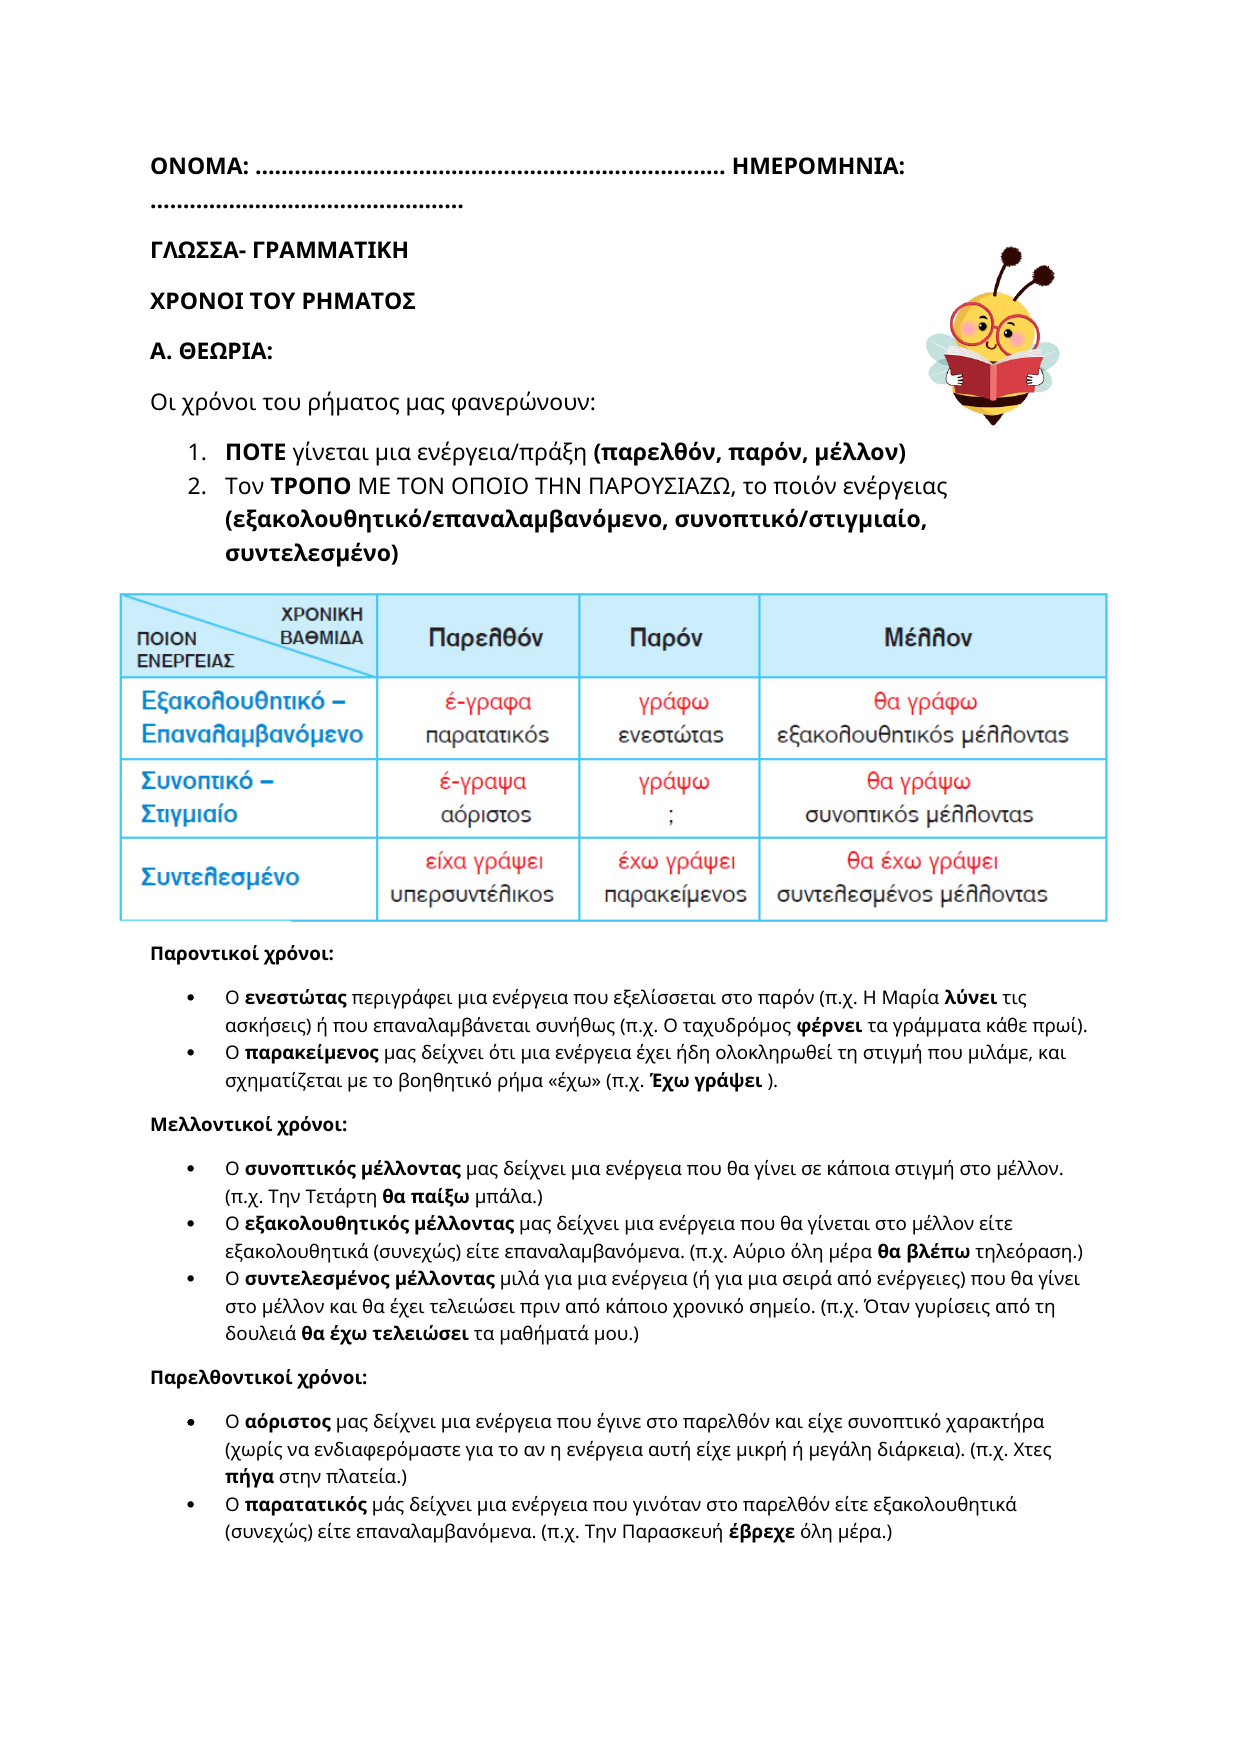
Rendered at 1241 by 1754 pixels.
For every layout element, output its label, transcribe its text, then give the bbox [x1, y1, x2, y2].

picture [922, 366, 1063, 385]
text ΧΡΟΝΟΙ ΤΟΥ ΡΗΜΑΤΟΣ [150, 284, 1090, 316]
text Οι χρόνοι του ρήματος μας φανερώνουν: [150, 385, 1090, 417]
text Παροντικοί χρόνοι: [150, 940, 1090, 966]
list ΠΟΤΕ γίνεται μια ενέργεια/πράξη (παρελθόν, παρόν, μέλλον) [187, 436, 1090, 467]
list Ο αόριστος μας δείχνει μια ενέργεια που έγινε στο παρελθόν και είχε συνοπτικό χαρακτήρα (χωρίς να ενδιαφερόμαστε για το αν η ενέργεια αυτή είχε μικρή ή μεγάλη διάρκεια). (π.χ. Χτες πήγα στην πλατεία.) [187, 1409, 1090, 1489]
text ΓΛΩΣΣΑ- ΓΡΑΜΜΑΤΙΚΗ [150, 234, 1090, 265]
list Τον ΤΡΟΠΟ ΜΕ ΤΟΝ ΟΠΟΙΟ ΤΗΝ ΠΑΡΟΥΣΙΑΖΩ, το ποιόν ενέργειας (εξακολουθητικό/επαναλαμβανόμενο, συνοπτικό/στιγμιαίο, συντελεσμένο) [187, 469, 1090, 568]
list Ο συνοπτικός μέλλοντας μας δείχνει μια ενέργεια που θα γίνει σε κάποια στιγμή στο μέλλον. (π.χ. Την Τετάρτη θα παίξω μπάλα.) [187, 1155, 1090, 1208]
list Ο εξακολουθητικός μέλλοντας μας δείχνει μια ενέργεια που θα γίνεται στο μέλλον είτε εξακολουθητικά (συνεχώς) είτε επαναλαμβανόμενα. (π.χ. Αύριο όλη μέρα θα βλέπω τηλεόραση.) [187, 1210, 1090, 1263]
text Μελλοντικοί χρόνοι: [150, 1111, 1090, 1137]
picture [922, 265, 1063, 284]
text Α. ΘΕΩΡΙΑ: [150, 335, 1090, 366]
text Παρελθοντικοί χρόνοι: [150, 1364, 1090, 1390]
picture [922, 417, 1063, 429]
text ΟΝΟΜΑ: ……………………………………………………………… ΗΜΕΡΟΜΗΝΙΑ: ………………………………………… [150, 150, 1090, 215]
picture [112, 591, 1112, 923]
picture [922, 316, 1063, 335]
list Ο συντελεσμένος μέλλοντας μιλά για μια ενέργεια (ή για μια σειρά από ενέργειες) που θα γίνει στο μέλλον και θα έχει τελειώσει πριν από κάποιο χρονικό σημείο. (π.χ. Όταν γυρίσεις από τη δουλειά θα έχω τελειώσει τα μαθήματά μου.) [187, 1265, 1090, 1346]
list Ο ενεστώτας περιγράφει μια ενέργεια που εξελίσσεται στο παρόν (π.χ. Η Μαρία λύνει τις ασκήσεις) ή που επαναλαμβάνεται συνήθως (π.χ. Ο ταχυδρόμος φέρνει τα γράμματα κάθε πρωί). [187, 984, 1090, 1038]
list Ο παρακείμενος μας δείχνει ότι μια ενέργεια έχει ήδη ολοκληρωθεί τη στιγμή που μιλάμε, και σχηματίζεται με το βοηθητικό ρήμα «έχω» (π.χ. Έχω γράψει ). [187, 1039, 1090, 1093]
list Ο παρατατικός μάς δείχνει μια ενέργεια που γινόταν στο παρελθόν είτε εξακολουθητικά (συνεχώς) είτε επαναλαμβανόμενα. (π.χ. Την Παρασκευή έβρεχε όλη μέρα.) [187, 1491, 1090, 1544]
